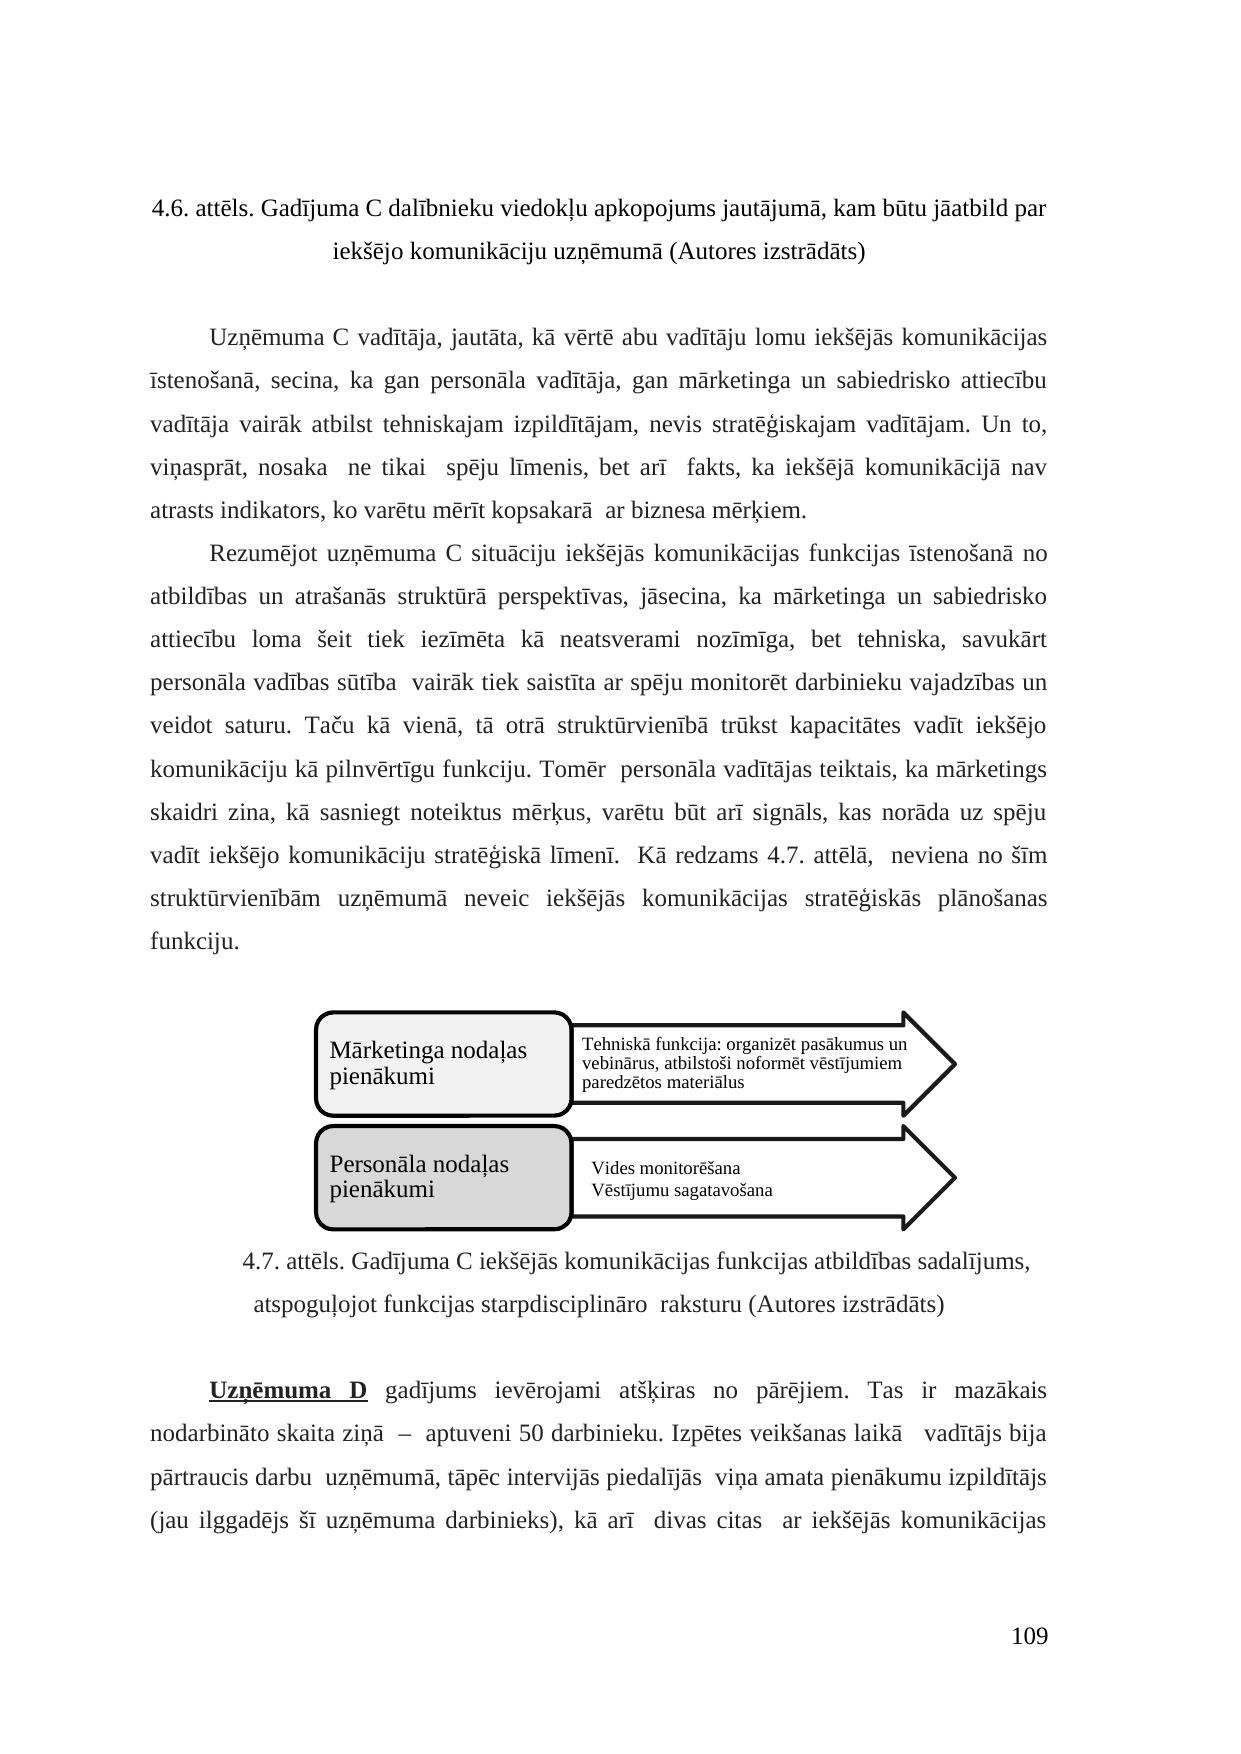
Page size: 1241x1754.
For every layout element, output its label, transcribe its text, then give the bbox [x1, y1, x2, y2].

text Rezumējot uzņēmuma C situāciju iekšējās komunikācijas funkcijas īstenošanā no atbildības un atrašanās struktūrā perspektīvas, jāsecina, ka mārketinga un sabiedrisko attiecību loma šeit tiek iezīmēta kā neatsverami nozīmīga, bet tehniska, savukārt personāla vadības sūtība vairāk tiek saistīta ar spēju monitorēt darbinieku vajadzības un veidot saturu. Taču kā vienā, tā otrā struktūrvienībā trūkst kapacitātes vadīt iekšējo komunikāciju kā pilnvērtīgu funkciju. Tomēr personāla vadītājas teiktais, ka mārketings skaidri zina, kā sasniegt noteiktus mērķus, varētu būt arī signāls, kas norāda uz spēju vadīt iekšējo komunikāciju stratēģiskā līmenī. Kā redzams 4.7. attēlā, neviena no šīm struktūrvienībām uzņēmumā neveic iekšējās komunikācijas stratēģiskās plānošanas funkciju. [150, 538, 1048, 955]
text 4.6. attēls. Gadījuma C dalībnieku viedokļu apkopojums jautājumā, kam būtu jāatbild par iekšējo komunikāciju uzņēmumā (Autores izstrādāts) [150, 193, 1048, 265]
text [150, 1375, 1048, 1533]
text Uzņēmuma C vadītāja, jautāta, kā vērtē abu vadītāju lomu iekšējās komunikācijas īstenošanā, secina, ka gan personāla vadītāja, gan mārketinga un sabiedrisko attiecību vadītāja vairāk atbilst tehniskajam izpildītājam, nevis stratēģiskajam vadītājam. Un to, viņasprāt, nosaka ne tikai spēju līmenis, bet arī fakts, ka iekšējā komunikācijā nav atrasts indikators, ko varētu mērīt kopsakarā ar biznesa mērķiem. [150, 322, 1048, 524]
text 4.7. attēls. Gadījuma C iekšējās komunikācijas funkcijas atbildības sadalījums, atspoguļojot funkcijas starpdisciplināro raksturu (Autores izstrādāts) [150, 1246, 1048, 1318]
